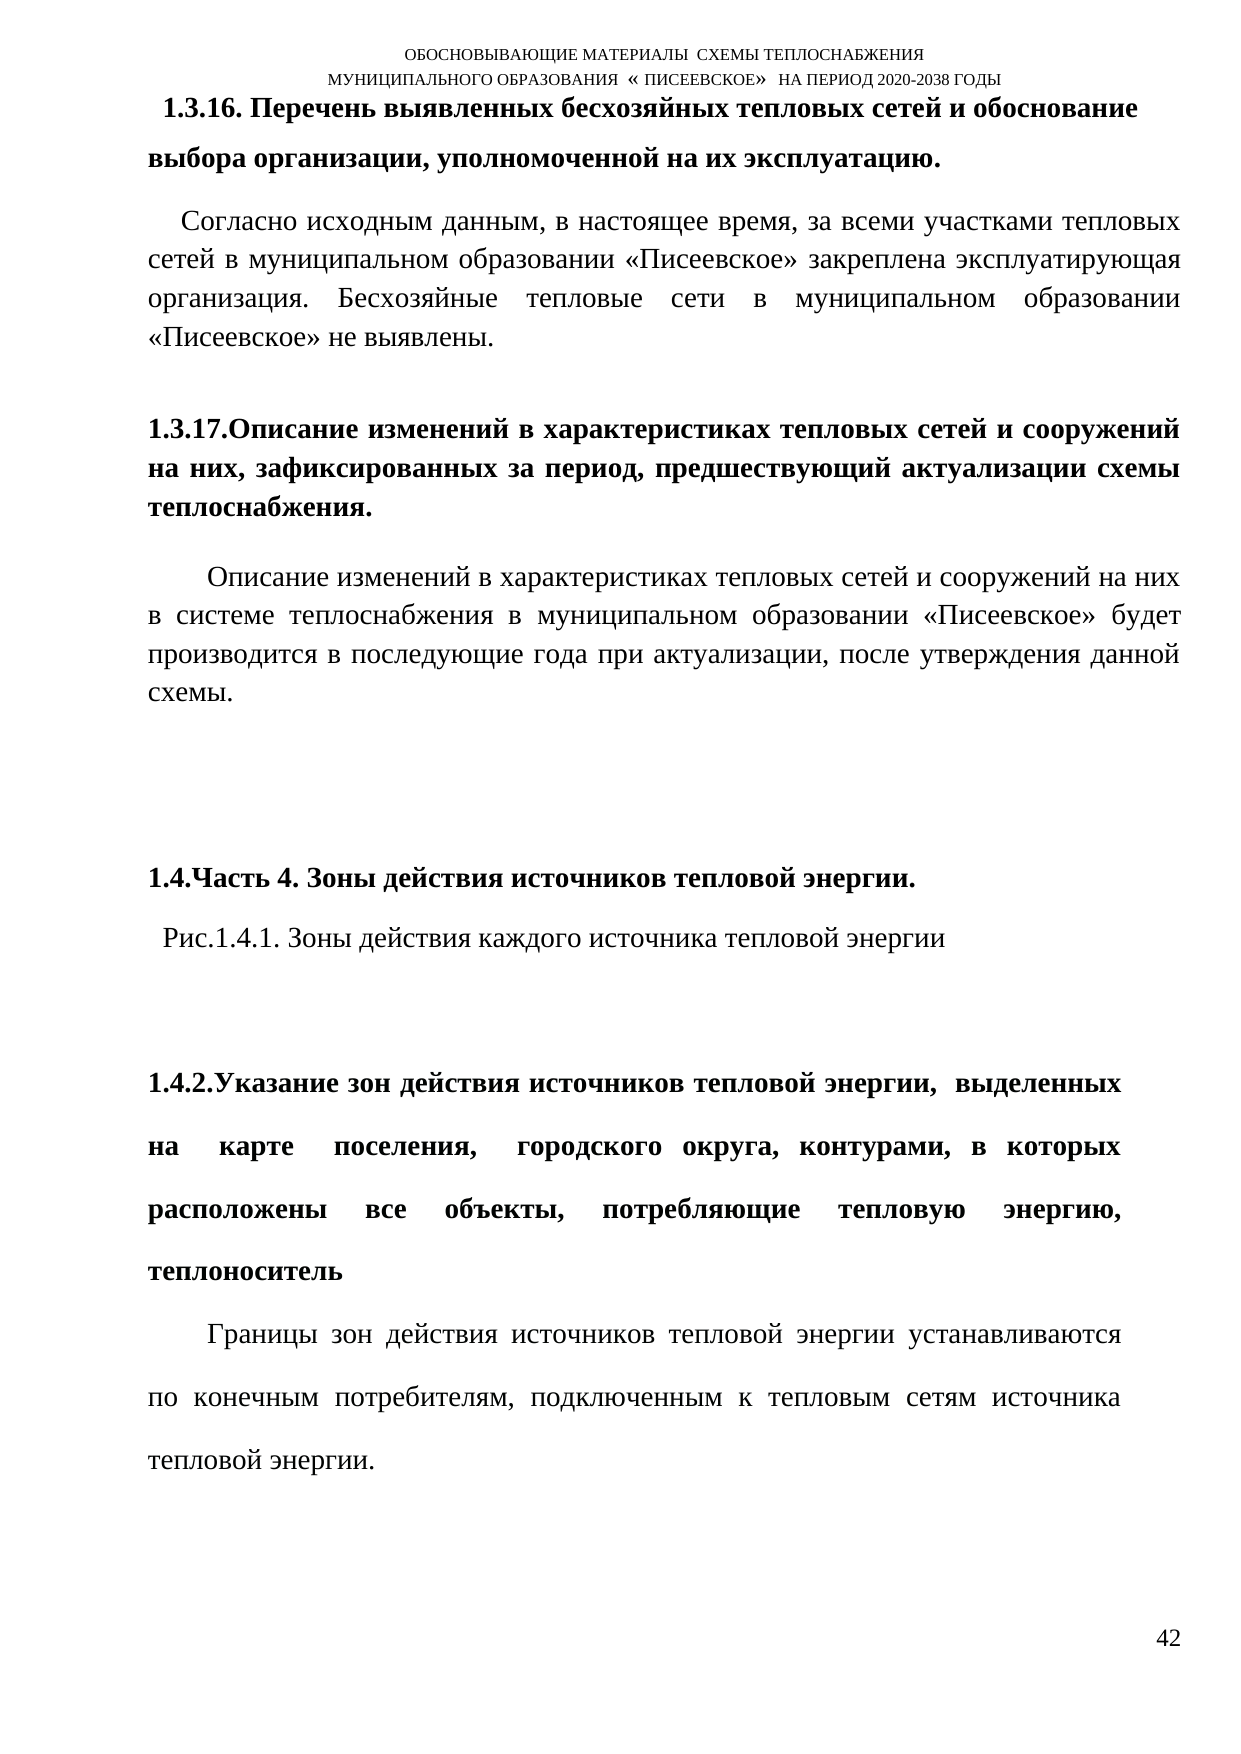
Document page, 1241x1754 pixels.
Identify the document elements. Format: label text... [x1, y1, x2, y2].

subtitle 1.3.17.Описание изменений в характеристиках тепловых сетей и сооружений на них, зафиксированных за период, предшествующий актуализации схемы теплоснабжения. [148, 412, 1181, 522]
text Рис.1.4.1. Зоны действия каждого источника тепловой энергии [148, 920, 1181, 953]
subtitle 1.3.16. Перечень выявленных бесхозяйных тепловых сетей и обоснование выбора организации, уполномоченной на их эксплуатацию. [148, 90, 1181, 174]
text Описание изменений в характеристиках тепловых сетей и сооружений на них в системе теплоснабжения в муниципальном образовании «Писеевское» будет производится в последующие года при актуализации, после утверждения данной схемы. [148, 559, 1181, 708]
text 1.4.2.Указание зон действия источников тепловой энергии, выделенных на карте поселения, городского округа, контурами, в которых расположены все объекты, потребляющие тепловую энергию, теплоноситель [148, 1042, 1122, 1293]
text 1.4.Часть 4. Зоны действия источников тепловой энергии. [148, 861, 1181, 894]
text Границы зон действия источников тепловой энергии устанавливаются по конечным потребителям, подключенным к тепловым сетям источника тепловой энергии. [148, 1293, 1122, 1482]
text Согласно исходным данным, в настоящее время, за всеми участками тепловых сетей в муниципальном образовании «Писеевское» закреплена эксплуатирующая организация. Бесхозяйные тепловые сети в муниципальном образовании «Писеевское» не выявлены. [148, 203, 1181, 352]
